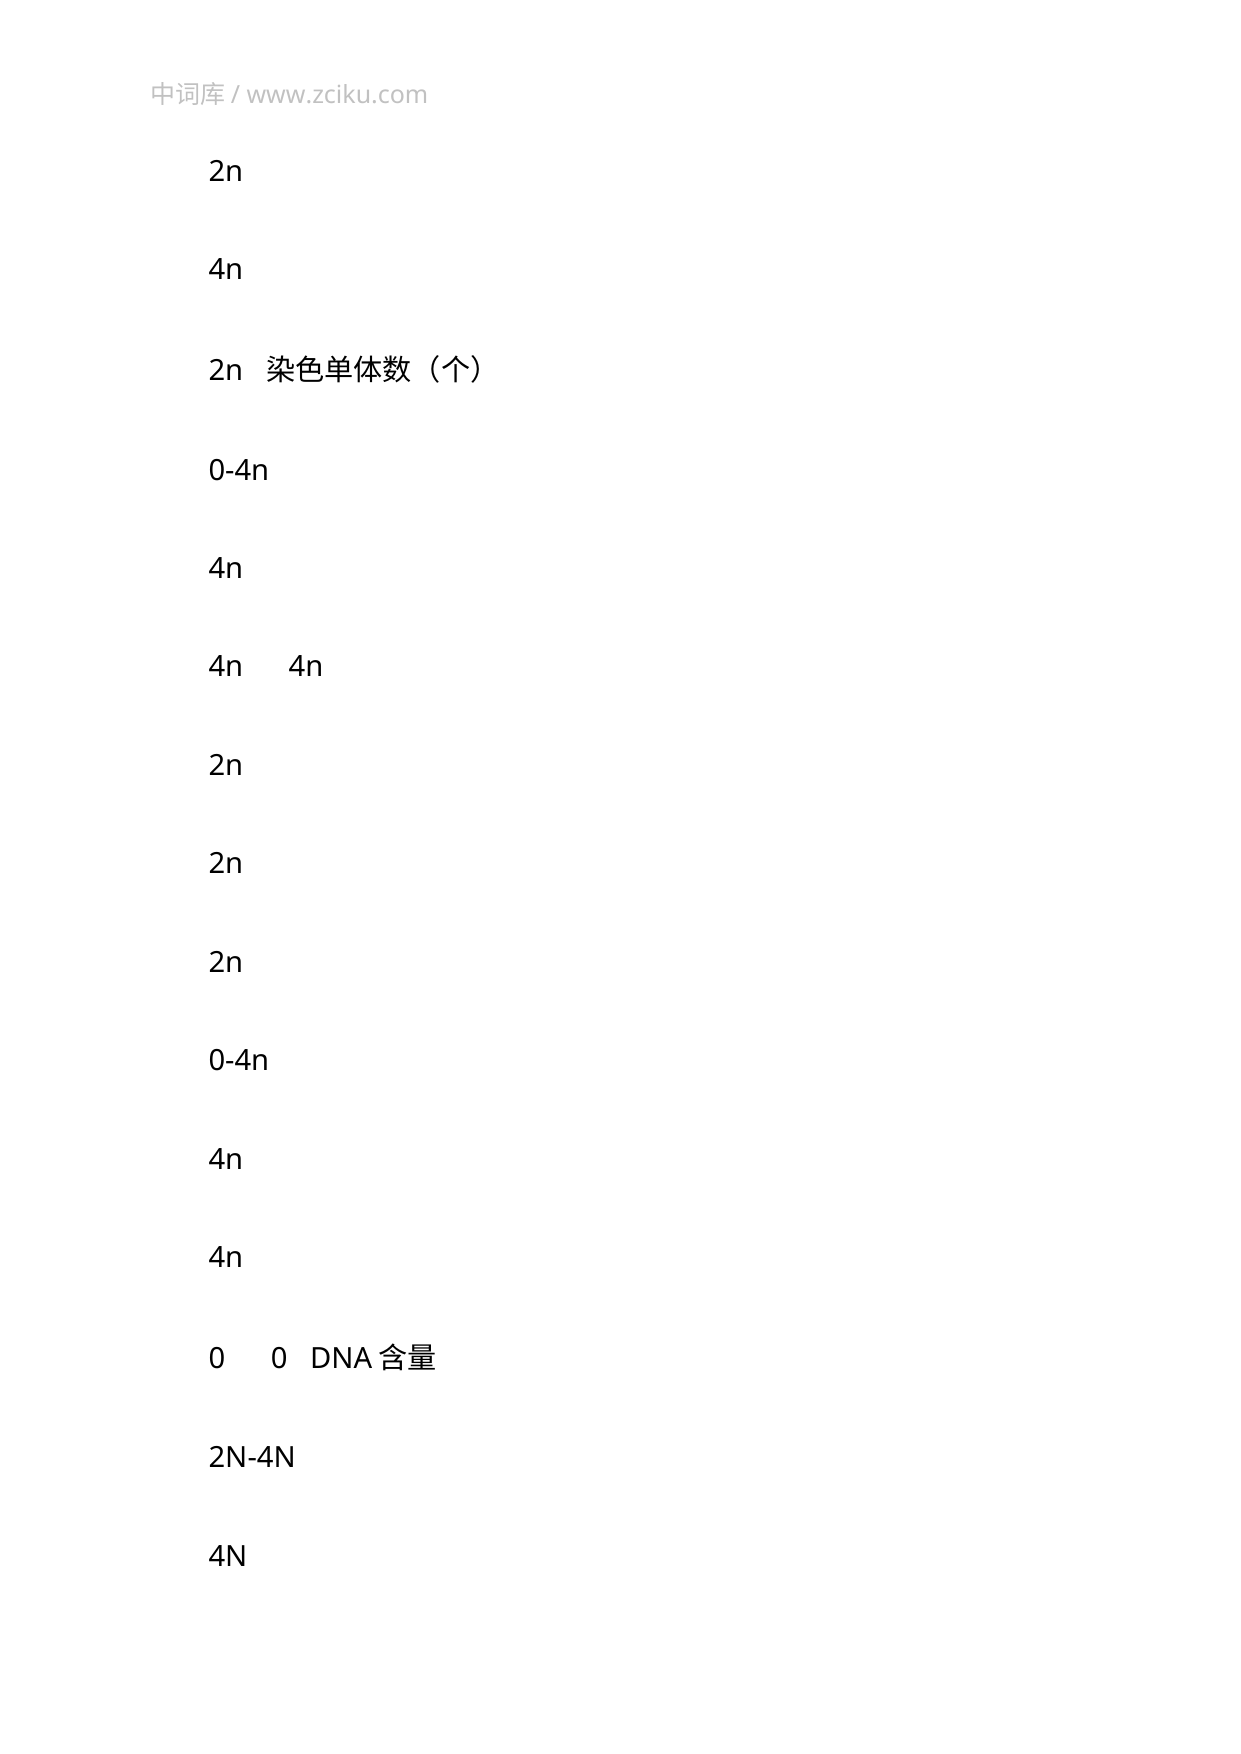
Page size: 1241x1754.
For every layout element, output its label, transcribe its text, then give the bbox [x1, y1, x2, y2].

text 2n [150, 843, 1090, 882]
text 0 0 DNA含量 [150, 1335, 1090, 1377]
text 2N­­­­-4N [150, 1437, 1090, 1476]
text 2n [150, 744, 1090, 784]
text 4n [150, 1138, 1090, 1178]
text 4n [150, 547, 1090, 587]
text 2n [150, 150, 1090, 190]
text 2n 染色单体数（个） [150, 347, 1090, 389]
text 4n [150, 1236, 1090, 1276]
text 0­­­­-4n [150, 1039, 1090, 1079]
text 4N [150, 1535, 1090, 1575]
text 4n 4n [150, 646, 1090, 685]
text 0­­­­-4n [150, 449, 1090, 488]
text 2n [150, 941, 1090, 981]
text 4n [150, 248, 1090, 288]
